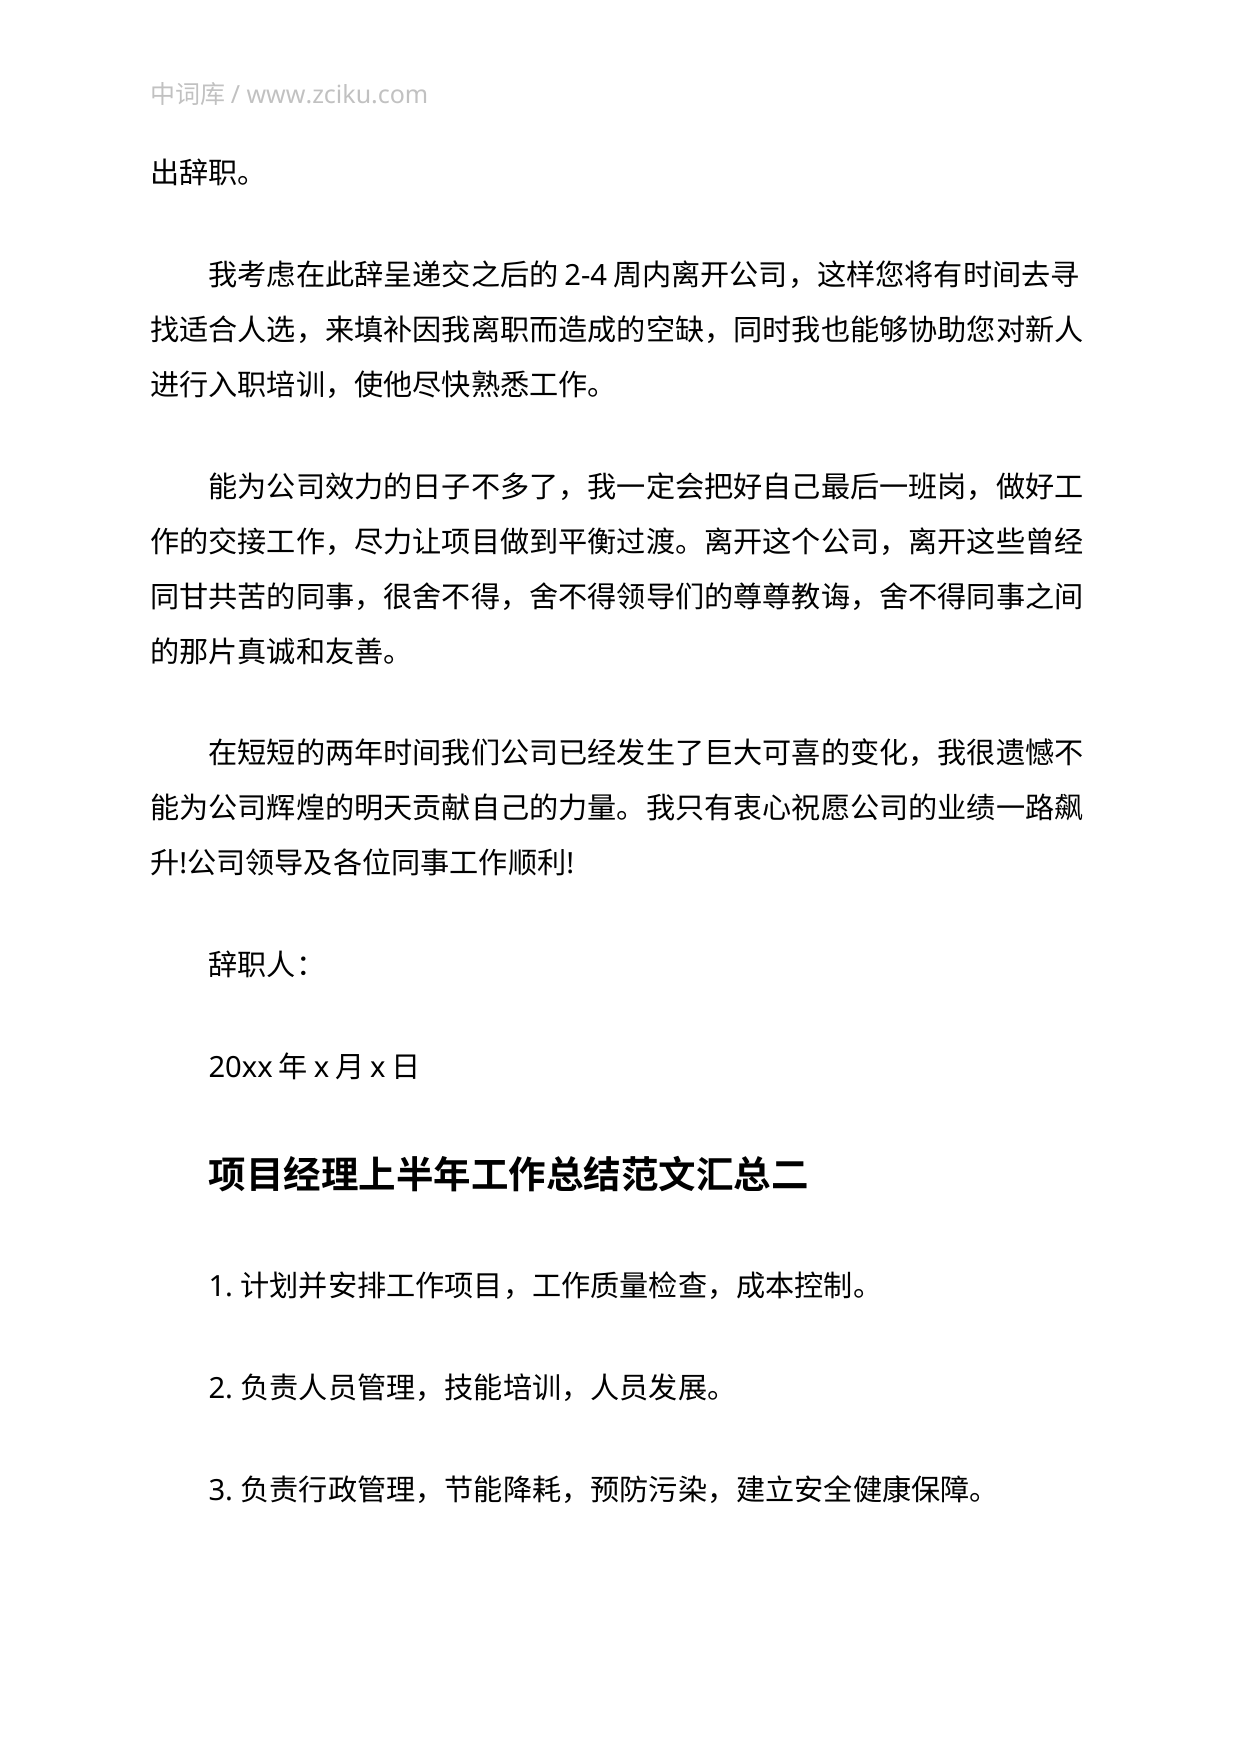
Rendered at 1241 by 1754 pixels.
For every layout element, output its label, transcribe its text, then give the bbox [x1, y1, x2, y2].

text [150, 150, 1090, 192]
text 20xx年x月x日 [150, 1043, 1090, 1086]
text 在短短的两年时间我们公司已经发生了巨大可喜的变化，我很遗憾不能为公司辉煌的明天贡献自己的力量。我只有衷心祝愿公司的业绩一路飙升!公司领导及各位同事工作顺利! [150, 730, 1090, 882]
text 辞职人： [150, 942, 1090, 984]
text 2. 负责人员管理，技能培训，人员发展。 [150, 1365, 1090, 1407]
text 3. 负责行政管理，节能降耗，预防污染，建立安全健康保障。 [150, 1467, 1090, 1509]
text 1. 计划并安排工作项目，工作质量检查，成本控制。 [150, 1263, 1090, 1305]
text 我考虑在此辞呈递交之后的2-4周内离开公司，这样您将有时间去寻找适合人选，来填补因我离职而造成的空缺，同时我也能够协助您对新人进行入职培训，使他尽快熟悉工作。 [150, 252, 1090, 404]
text 能为公司效力的日子不多了，我一定会把好自己最后一班岗，做好工作的交接工作，尽力让项目做到平衡过渡。离开这个公司，离开这些曾经同甘共苦的同事，很舍不得，舍不得领导们的尊尊教诲，舍不得同事之间的那片真诚和友善。 [150, 463, 1090, 670]
text 项目经理上半年工作总结范文汇总二 [150, 1145, 1090, 1200]
